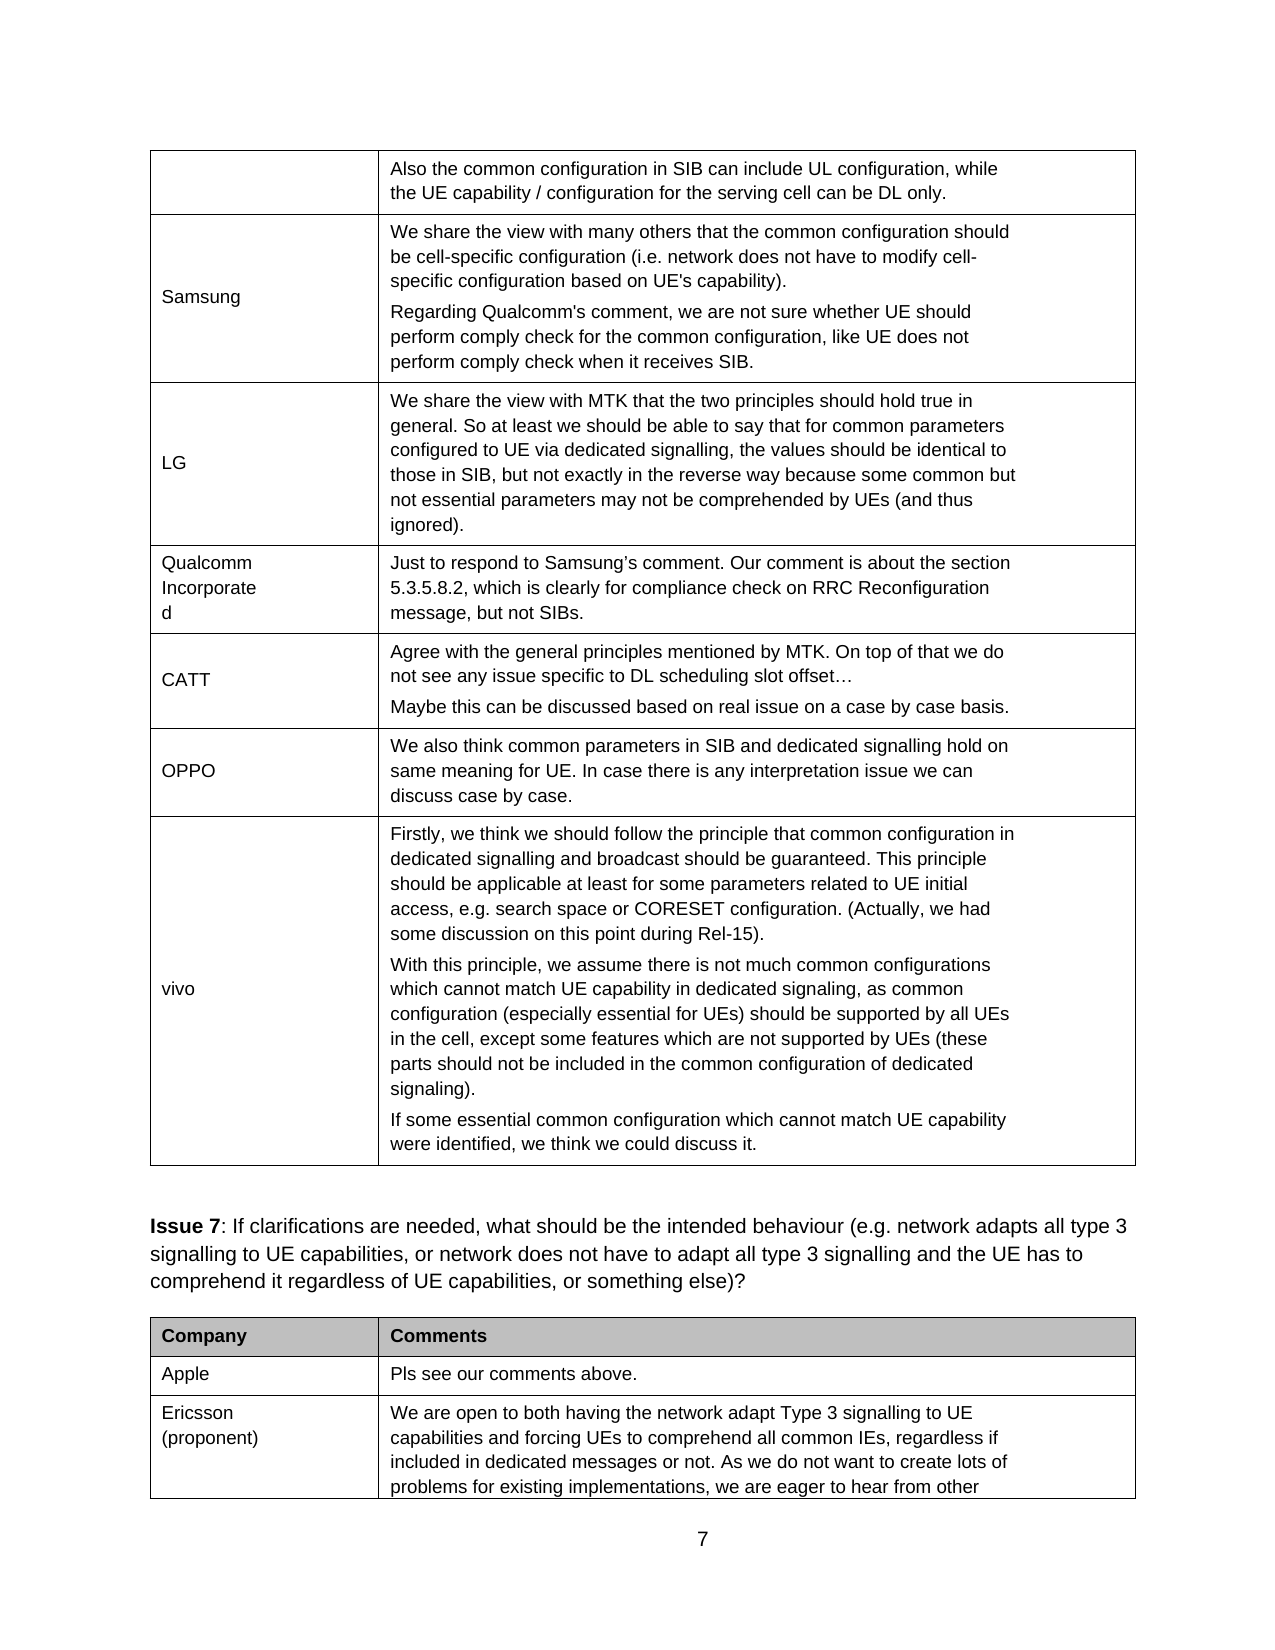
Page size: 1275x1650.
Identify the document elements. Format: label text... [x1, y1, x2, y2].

table_cell We share the view with many others that the common configuration should be cell-specific configuration (i.e. network does not have to modify cell-specific configuration based on UE's capability). Regarding Qualcomm's comment, we are not sure whether UE should perform comply check for the common configuration, like UE does not perform comply check when it receives SIB. [379, 215, 1135, 382]
table_cell CATT [151, 634, 378, 728]
table_cell Pls see our comments above. [379, 1357, 1135, 1394]
table_cell Apple [151, 1357, 378, 1394]
table_cell Samsung [151, 215, 378, 382]
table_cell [379, 1396, 1135, 1498]
table_cell Firstly, we think we should follow the principle that common configuration in dedicated signalling and broadcast should be guaranteed. This principle should be applicable at least for some parameters related to UE initial access, e.g. search space or CORESET configuration. (Actually, we had some discussion on this point during Rel-15). With this principle, we assume there is not much common configurations which cannot match UE capability in dedicated signaling, as common configuration (especially essential for UEs) should be supported by all UEs in the cell, except some features which are not supported by UEs (these parts should not be included in the common configuration of dedicated signaling). If some essential common configuration which cannot match UE capability were identified, we think we could discuss it. [379, 817, 1135, 1164]
table_cell We share the view with MTK that the two principles should hold true in general. So at least we should be able to say that for common parameters configured to UE via dedicated signalling, the values should be identical to those in SIB, but not exactly in the reverse way because some common but not essential parameters may not be comprehended by UEs (and thus ignored). [379, 383, 1135, 545]
table_cell Qualcomm Incorporated [151, 546, 378, 633]
table_cell We also think common parameters in SIB and dedicated signalling hold on same meaning for UE. In case there is any interpretation issue we can discuss case by case. [379, 729, 1135, 816]
table_cell Agree with the general principles mentioned by MTK. On top of that we do not see any issue specific to DL scheduling slot offset… Maybe this can be discussed based on real issue on a case by case basis. [379, 634, 1135, 728]
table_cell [151, 1396, 378, 1498]
text Issue 7: If clarifications are needed, what should be the intended behaviour (e.g. network adapts all type 3 signalling to UE capabilities, or network does not have to adapt all type 3 signalling and the UE has to comprehend it regardless of UE capabilities, or something else)? [150, 1214, 1154, 1293]
table_cell OPPO [151, 729, 378, 816]
table_header Company [151, 1318, 378, 1356]
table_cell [151, 151, 378, 213]
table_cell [379, 151, 1135, 213]
table_cell vivo [151, 817, 378, 1164]
table_cell LG [151, 383, 378, 545]
table_header Comments [379, 1318, 1135, 1356]
table_cell Just to respond to Samsung’s comment. Our comment is about the section 5.3.5.8.2, which is clearly for compliance check on RRC Reconfiguration message, but not SIBs. [379, 546, 1135, 633]
